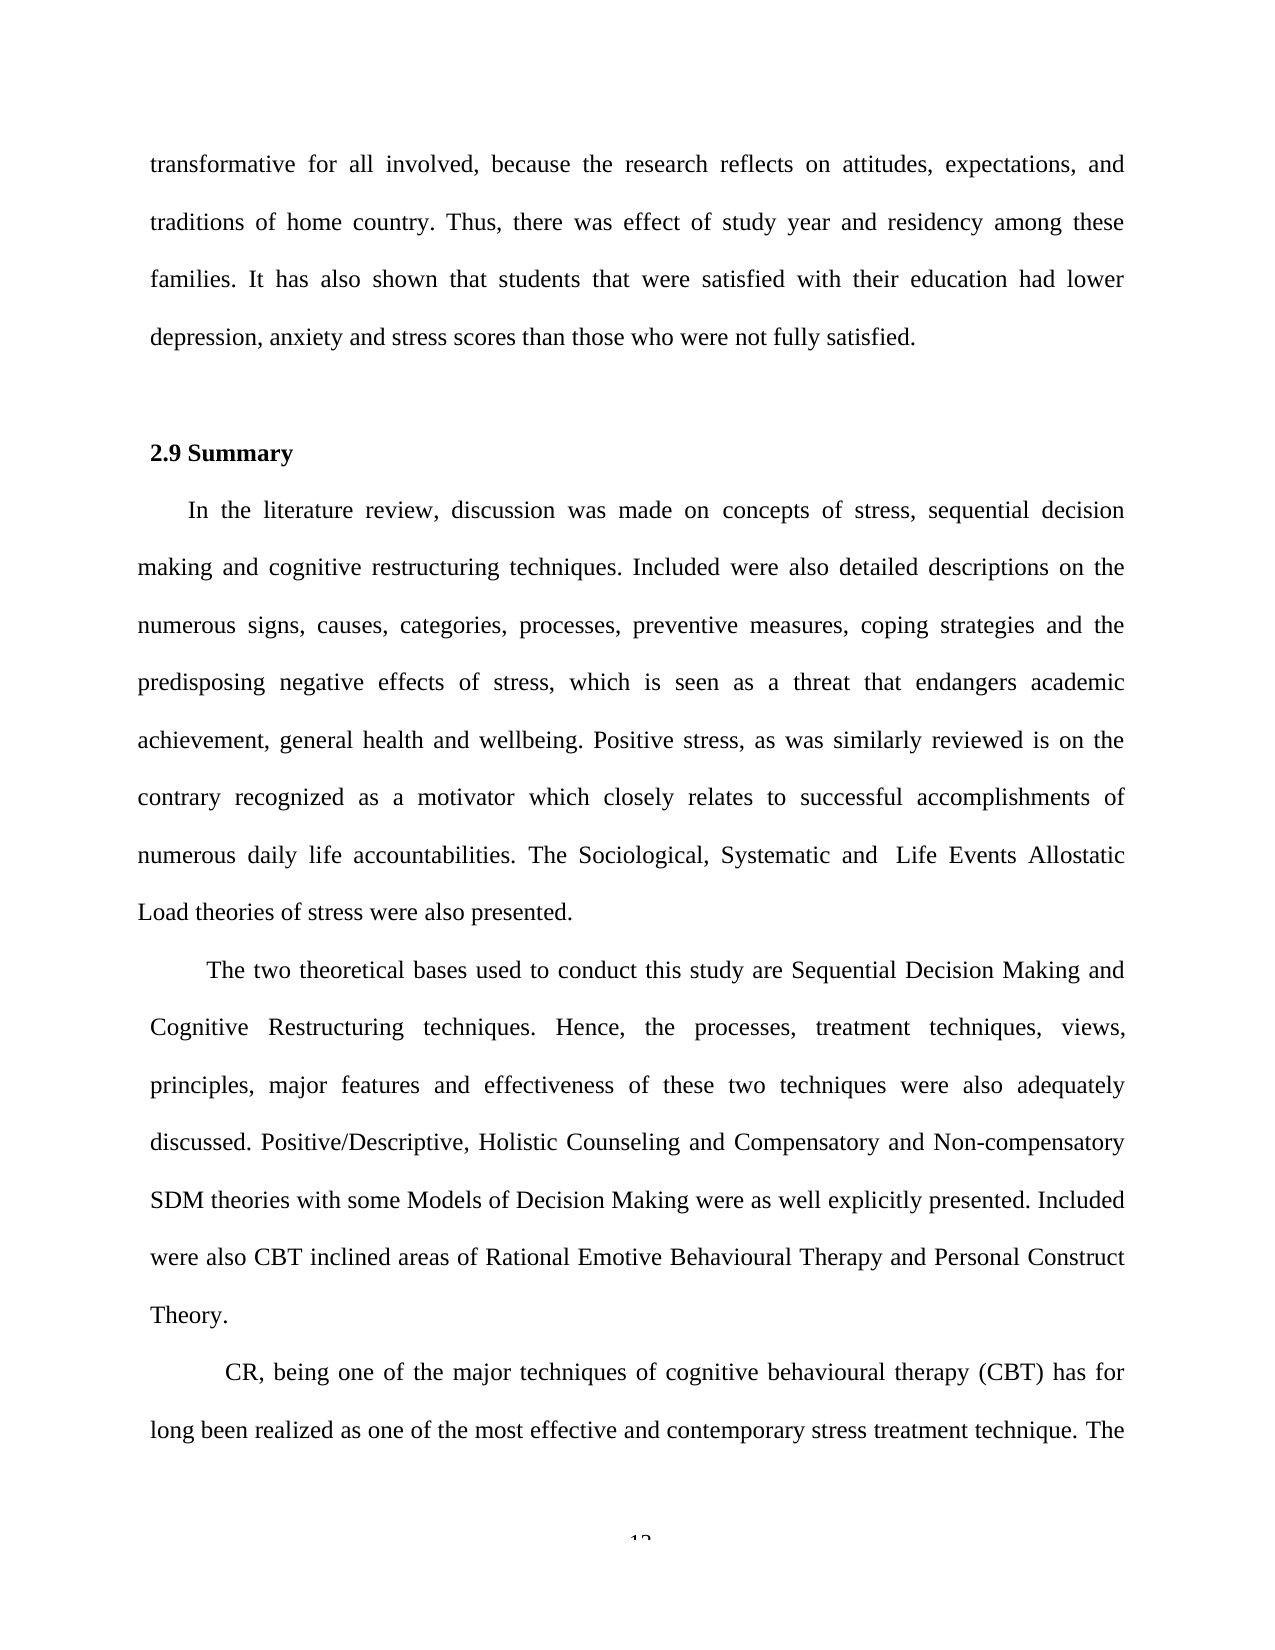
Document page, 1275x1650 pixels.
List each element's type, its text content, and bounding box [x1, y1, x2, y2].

text The two theoretical bases used to conduct this study are Sequential Decision Making and Cognitive Restructuring techniques. Hence, the processes, treatment techniques, views, principles, major features and effectiveness of these two techniques were also adequately discussed. Positive/Descriptive, Holistic Counseling and Compensatory and Non-compensatory SDM theories with some Models of Decision Making were as well explicitly presented. Included were also CBT inclined areas of Rational Emotive Behavioural Therapy and Personal Construct Theory. [150, 955, 1126, 1328]
text In the literature review, discussion was made on concepts of stress, sequential decision making and cognitive restructuring techniques. Included were also detailed descriptions on the numerous signs, causes, categories, processes, preventive measures, coping strategies and the predisposing negative effects of stress, which is seen as a threat that endangers academic achievement, general health and wellbeing. Positive stress, as was similarly reviewed is on the contrary recognized as a motivator which closely relates to successful accomplishments of numerous daily life accountabilities. The Sociological, Systematic and Life Events Allostatic Load theories of stress were also presented. [137, 495, 1125, 926]
text CR, being one of the major techniques of cognitive behavioural therapy (CBT) has for long been realized as one of the most effective and contemporary stress treatment technique. The [150, 1357, 1126, 1443]
subtitle 2.9 Summary [150, 438, 1235, 466]
text transformative for all involved, because the research reflects on attitudes, expectations, and traditions of home country. Thus, there was effect of study year and residency among these families. It has also shown that students that were satisfied with their education had lower depression, anxiety and stress scores than those who were not fully satisfied. [150, 149, 1125, 350]
